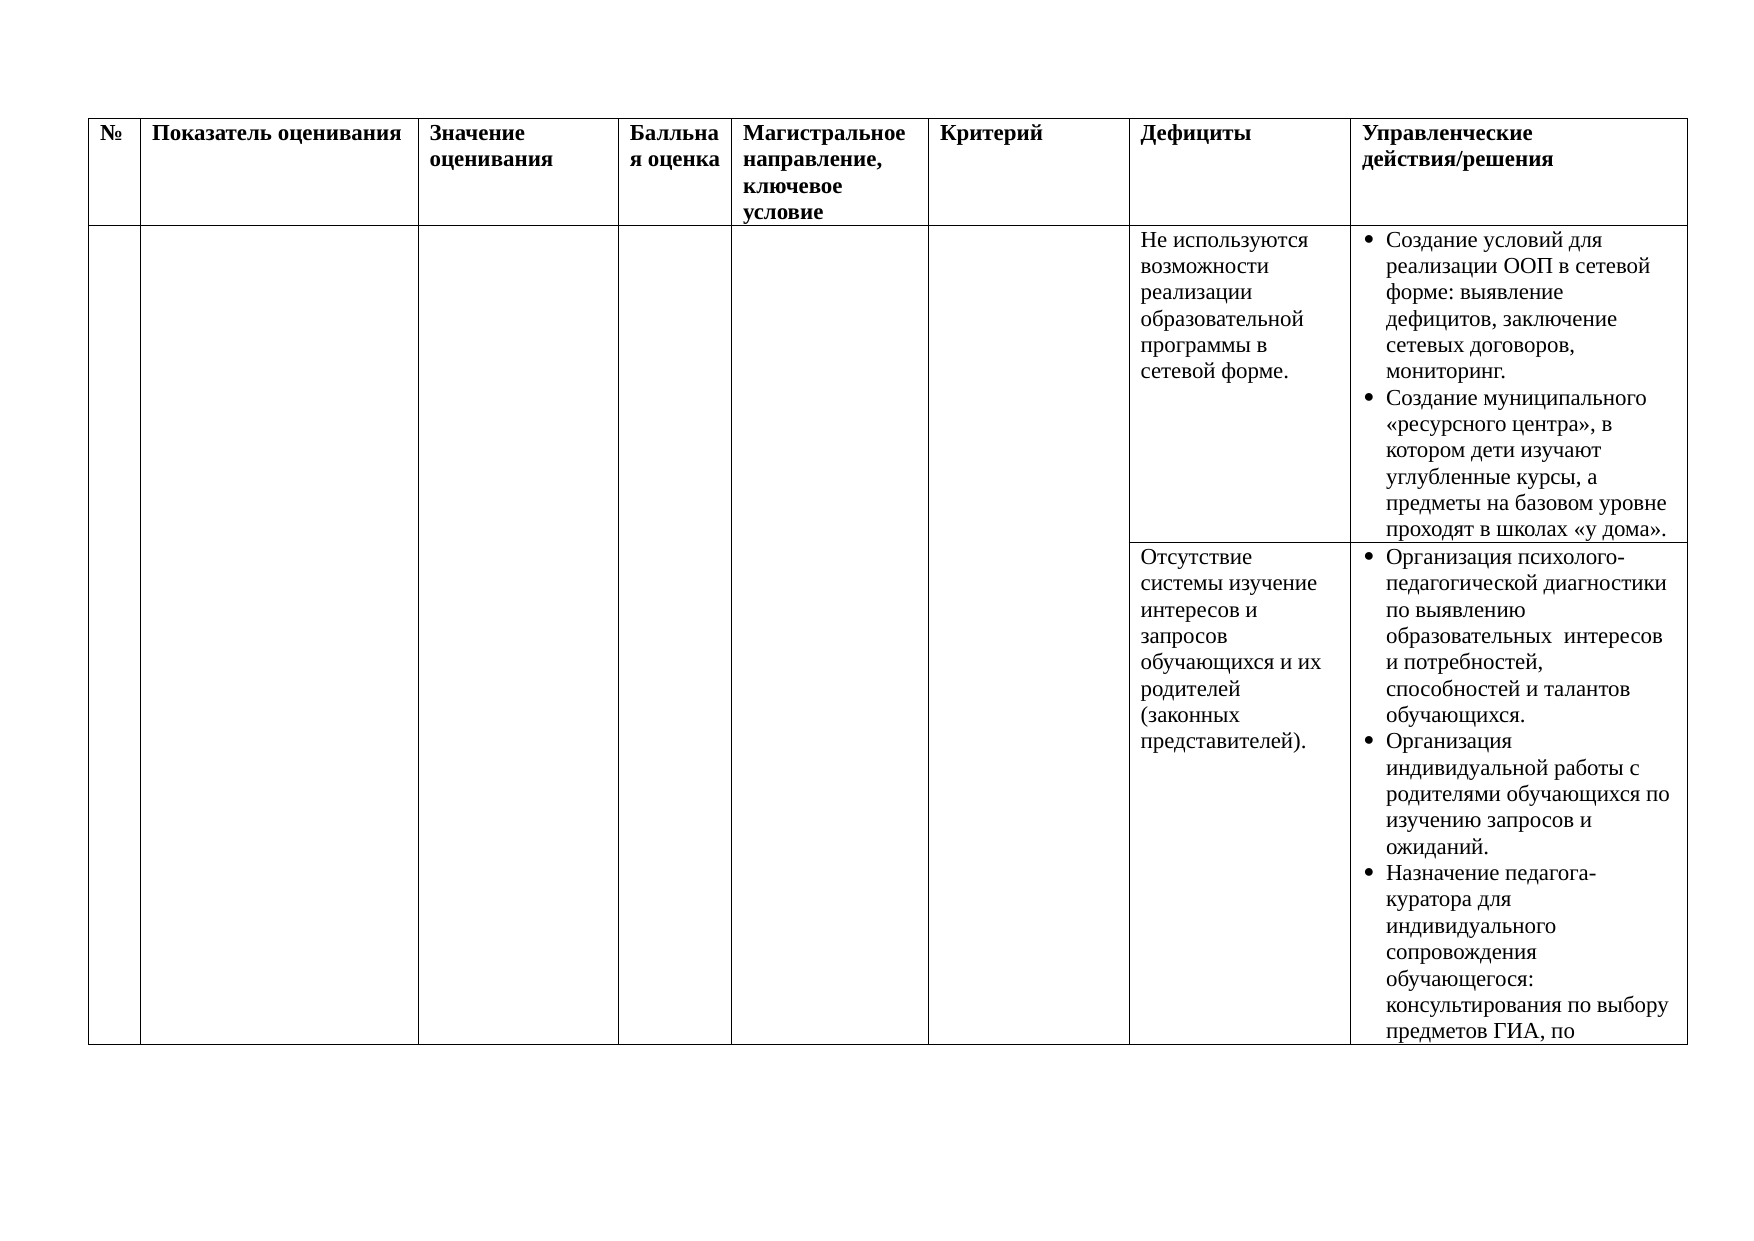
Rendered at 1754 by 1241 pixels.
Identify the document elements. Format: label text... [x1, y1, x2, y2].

table_header Дефициты [1130, 119, 1350, 224]
table_cell Создание условий для реализации ООП в сетевой форме: выявление дефицитов, заключение сетевых договоров, мониторинг. Создание муниципального «ресурсного центра», в котором дети изучают углубленные курсы, а предметы на базовом уровне проходят в школах «у дома». [1351, 226, 1687, 542]
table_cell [1351, 543, 1687, 1044]
table_header Магистральное направление, ключевое условие [732, 119, 928, 224]
table_header № [89, 119, 140, 224]
table_header Показатель оценивания [141, 119, 418, 224]
table_header Значение оценивания [419, 119, 618, 224]
table_header Критерий [929, 119, 1129, 224]
table_header Балльная оценка [619, 119, 731, 224]
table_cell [1130, 543, 1350, 1044]
table_header Управленческие действия/решения [1351, 119, 1687, 224]
table_cell Не используются возможности реализации образовательной программы в сетевой форме. [1130, 226, 1350, 542]
